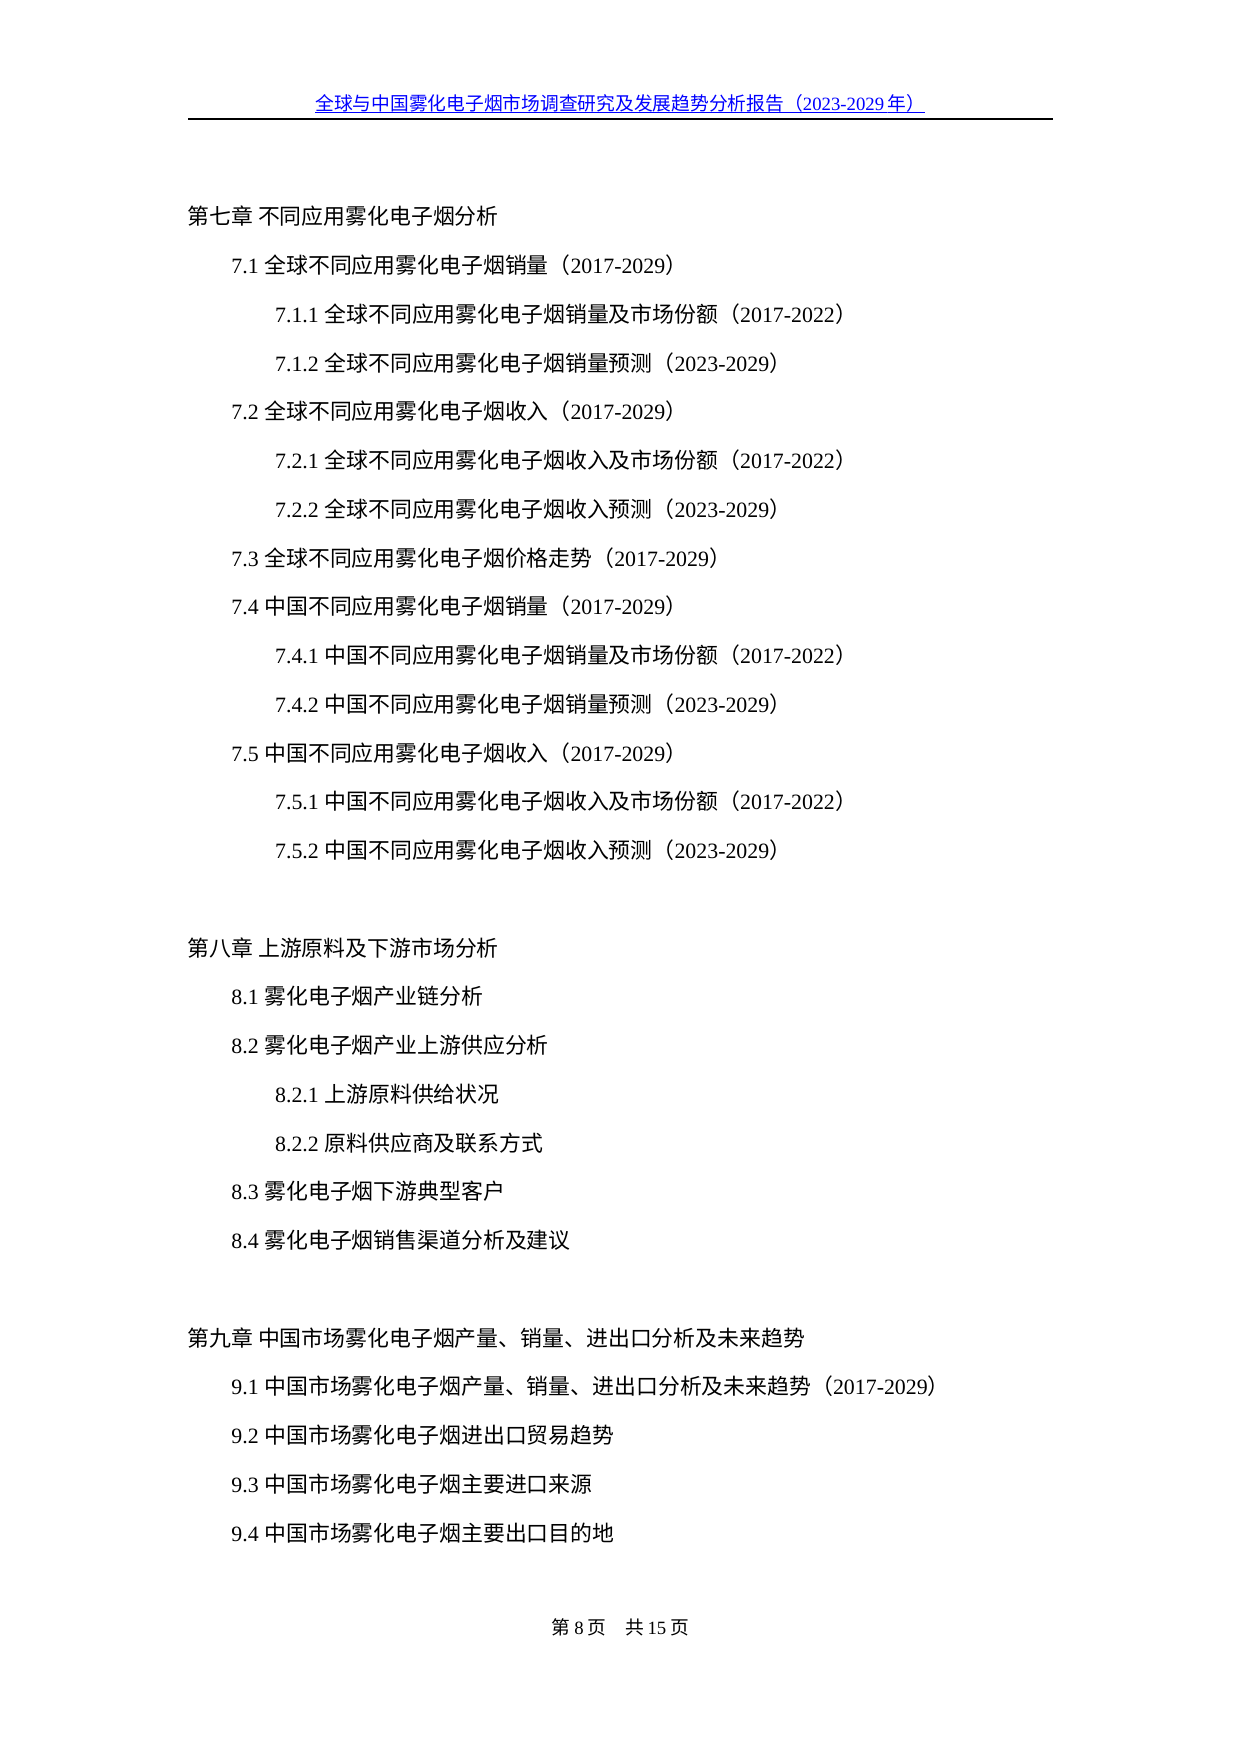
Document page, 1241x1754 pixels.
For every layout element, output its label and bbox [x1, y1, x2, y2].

text [187, 150, 1053, 1548]
